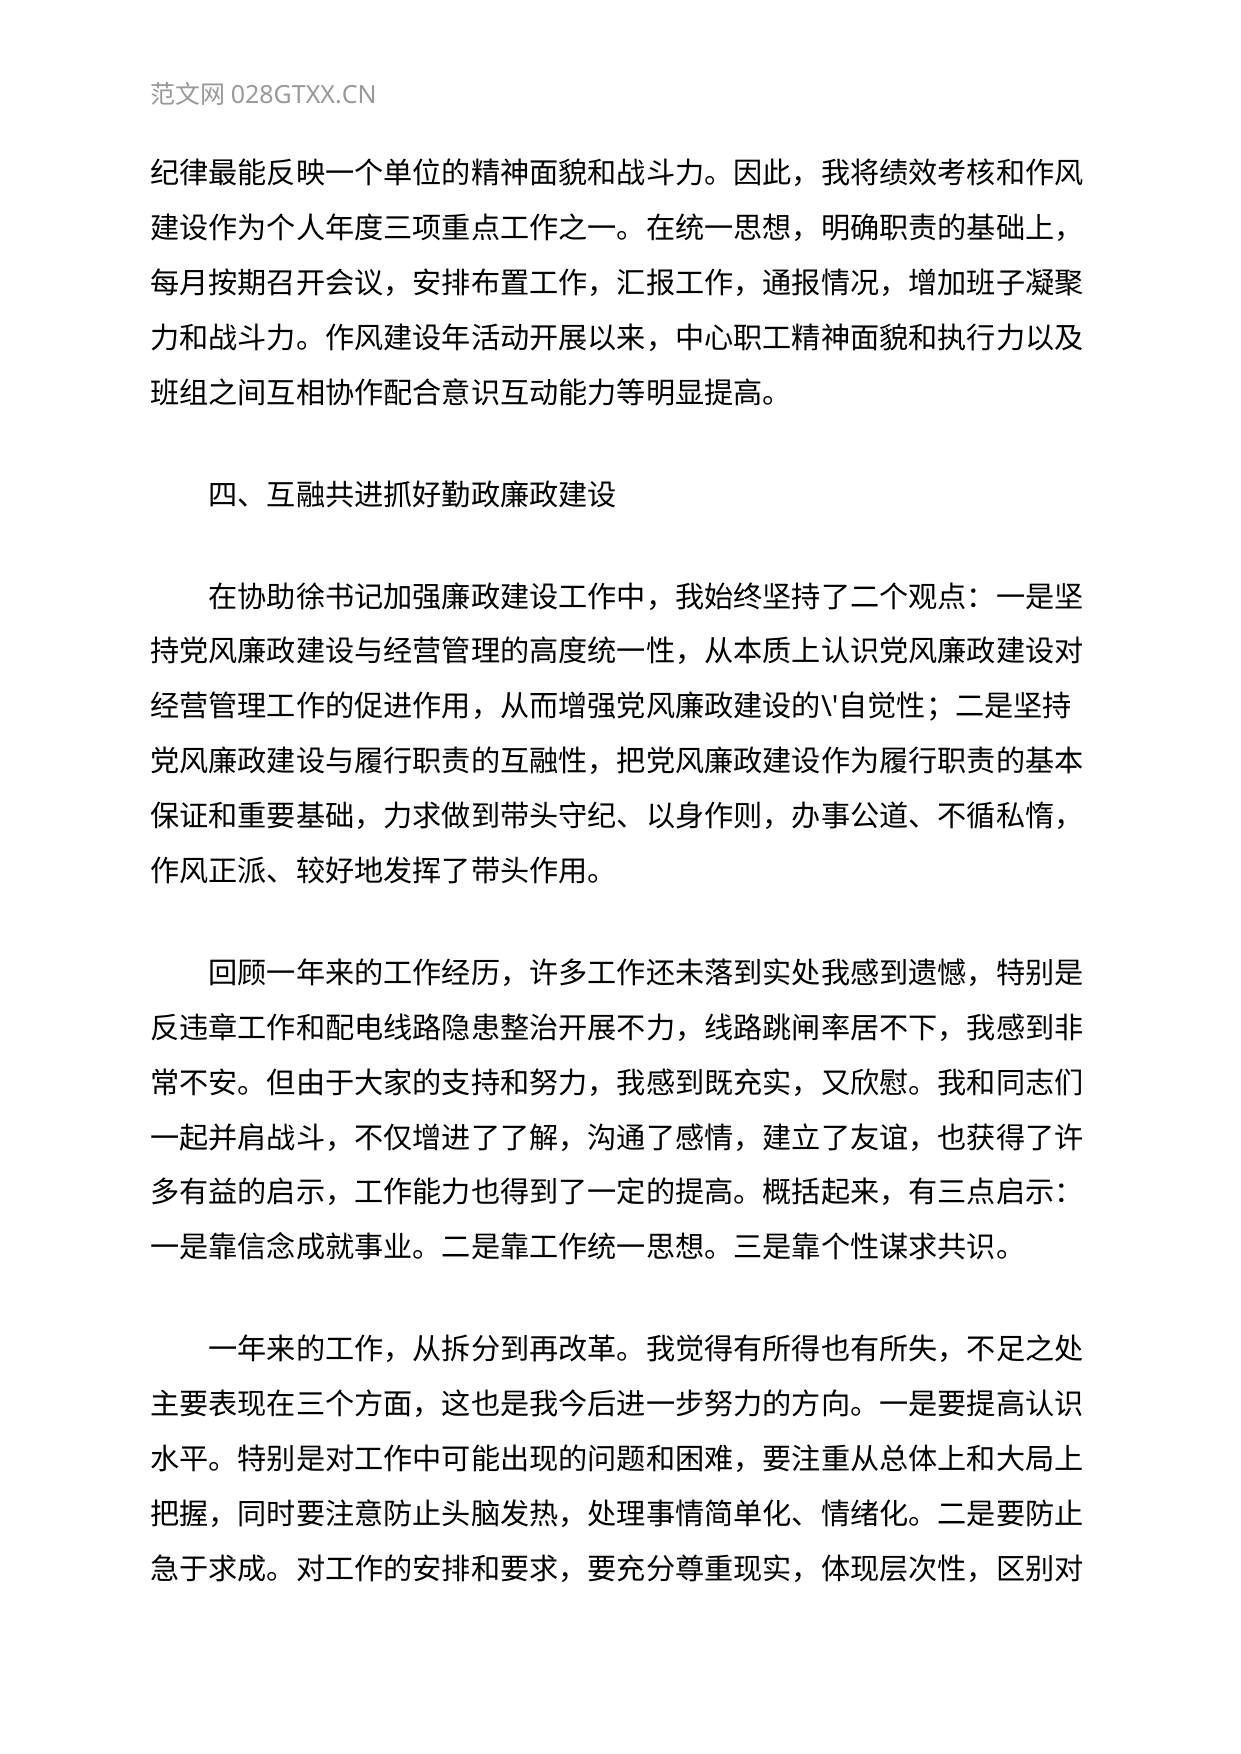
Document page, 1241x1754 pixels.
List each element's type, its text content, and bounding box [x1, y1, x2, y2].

text 回顾一年来的工作经历，许多工作还未落到实处我感到遗憾，特别是反违章工作和配电线路隐患整治开展不力，线路跳闸率居不下，我感到非常不安。但由于大家的支持和努力，我感到既充实，又欣慰。我和同志们一起并肩战斗，不仅增进了了解，沟通了感情，建立了友谊，也获得了许多有益的启示，工作能力也得到了一定的提高。概括起来，有三点启示：一是靠信念成就事业。二是靠工作统一思想。三是靠个性谋求共识。 [150, 949, 1090, 1266]
text 四、互融共进抓好勤政廉政建设 [150, 471, 1090, 514]
text 在协助徐书记加强廉政建设工作中，我始终坚持了二个观点：一是坚持党风廉政建设与经营管理的高度统一性，从本质上认识党风廉政建设对经营管理工作的促进作用，从而增强党风廉政建设的\'自觉性；二是坚持党风廉政建设与履行职责的互融性，把党风廉政建设作为履行职责的基本保证和重要基础，力求做到带头守纪、以身作则，办事公道、不循私惰，作风正派、较好地发挥了带头作用。 [150, 573, 1090, 890]
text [150, 150, 1090, 412]
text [150, 1326, 1090, 1588]
